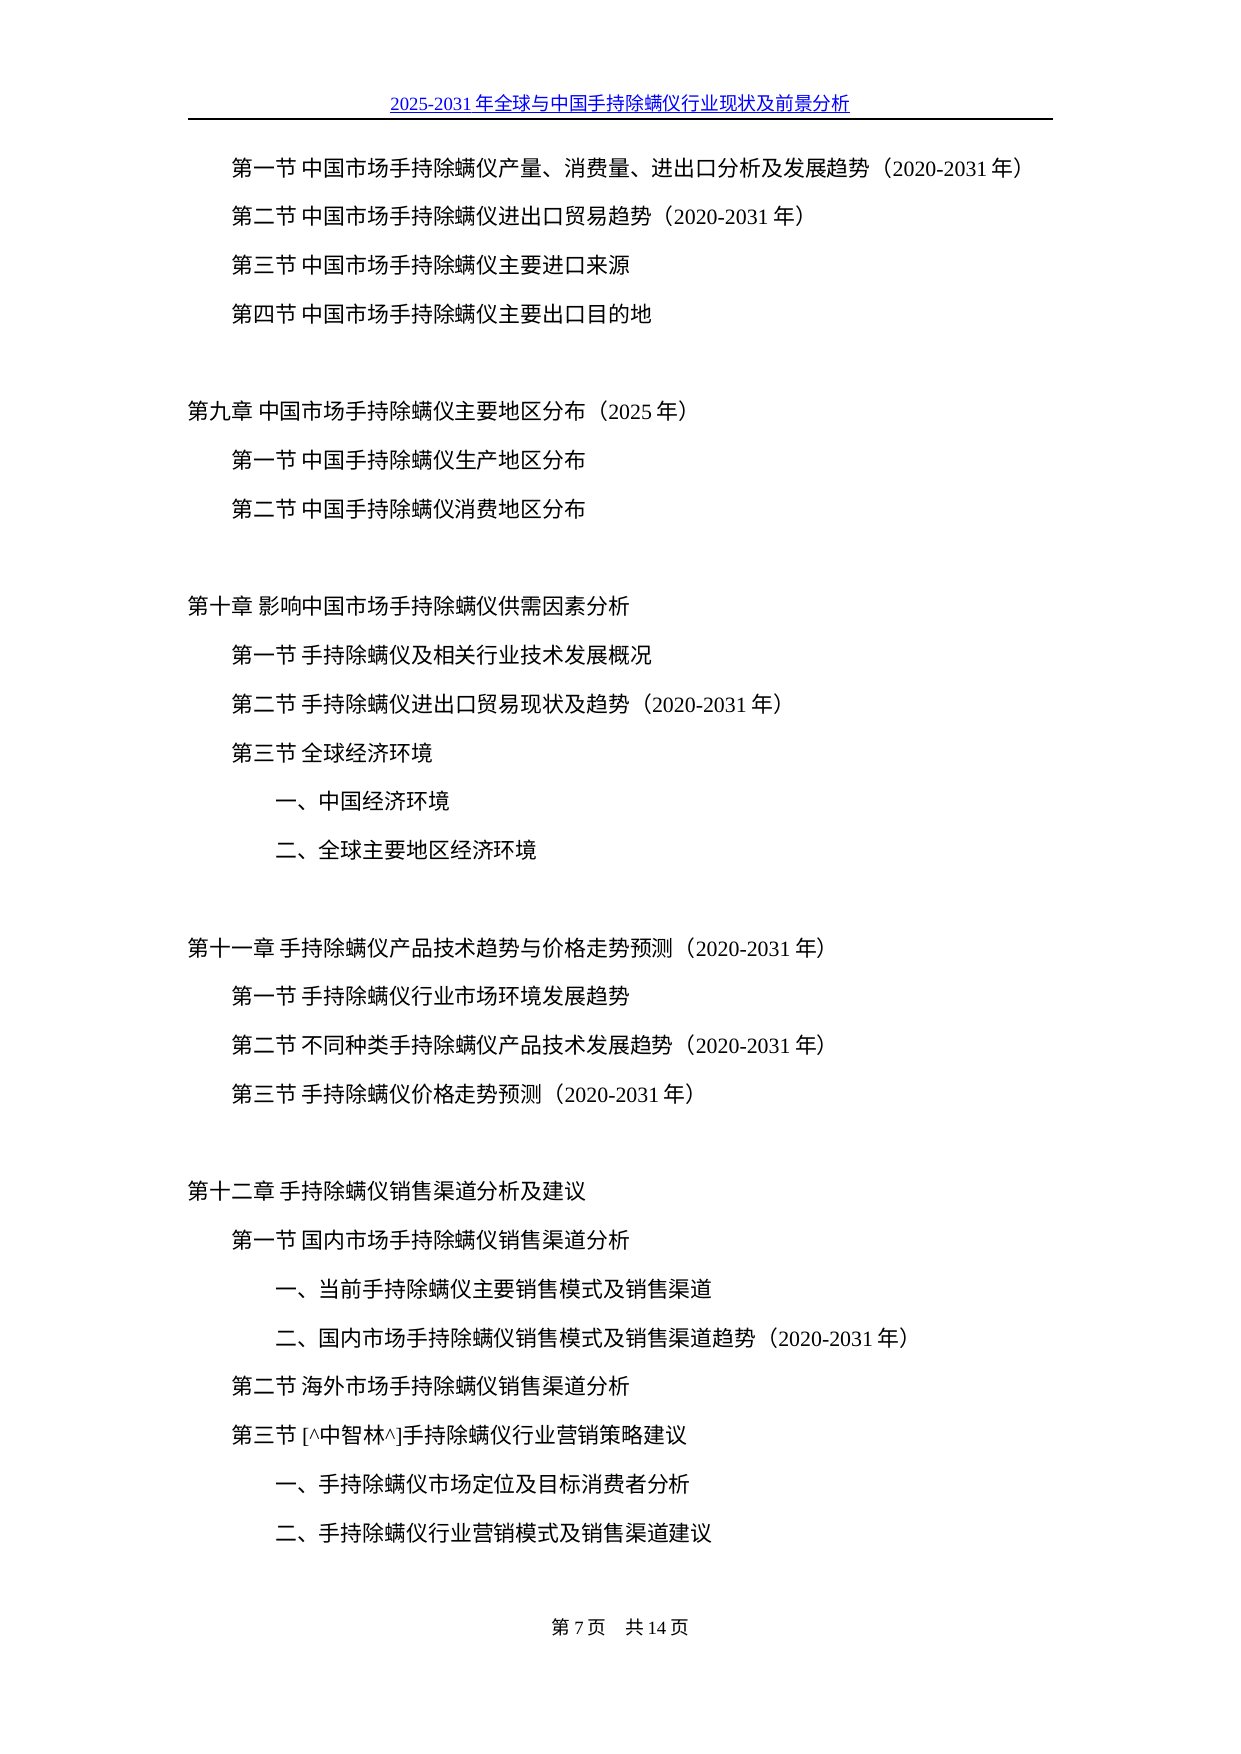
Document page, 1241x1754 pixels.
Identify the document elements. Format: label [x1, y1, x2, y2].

text [187, 150, 1053, 1548]
